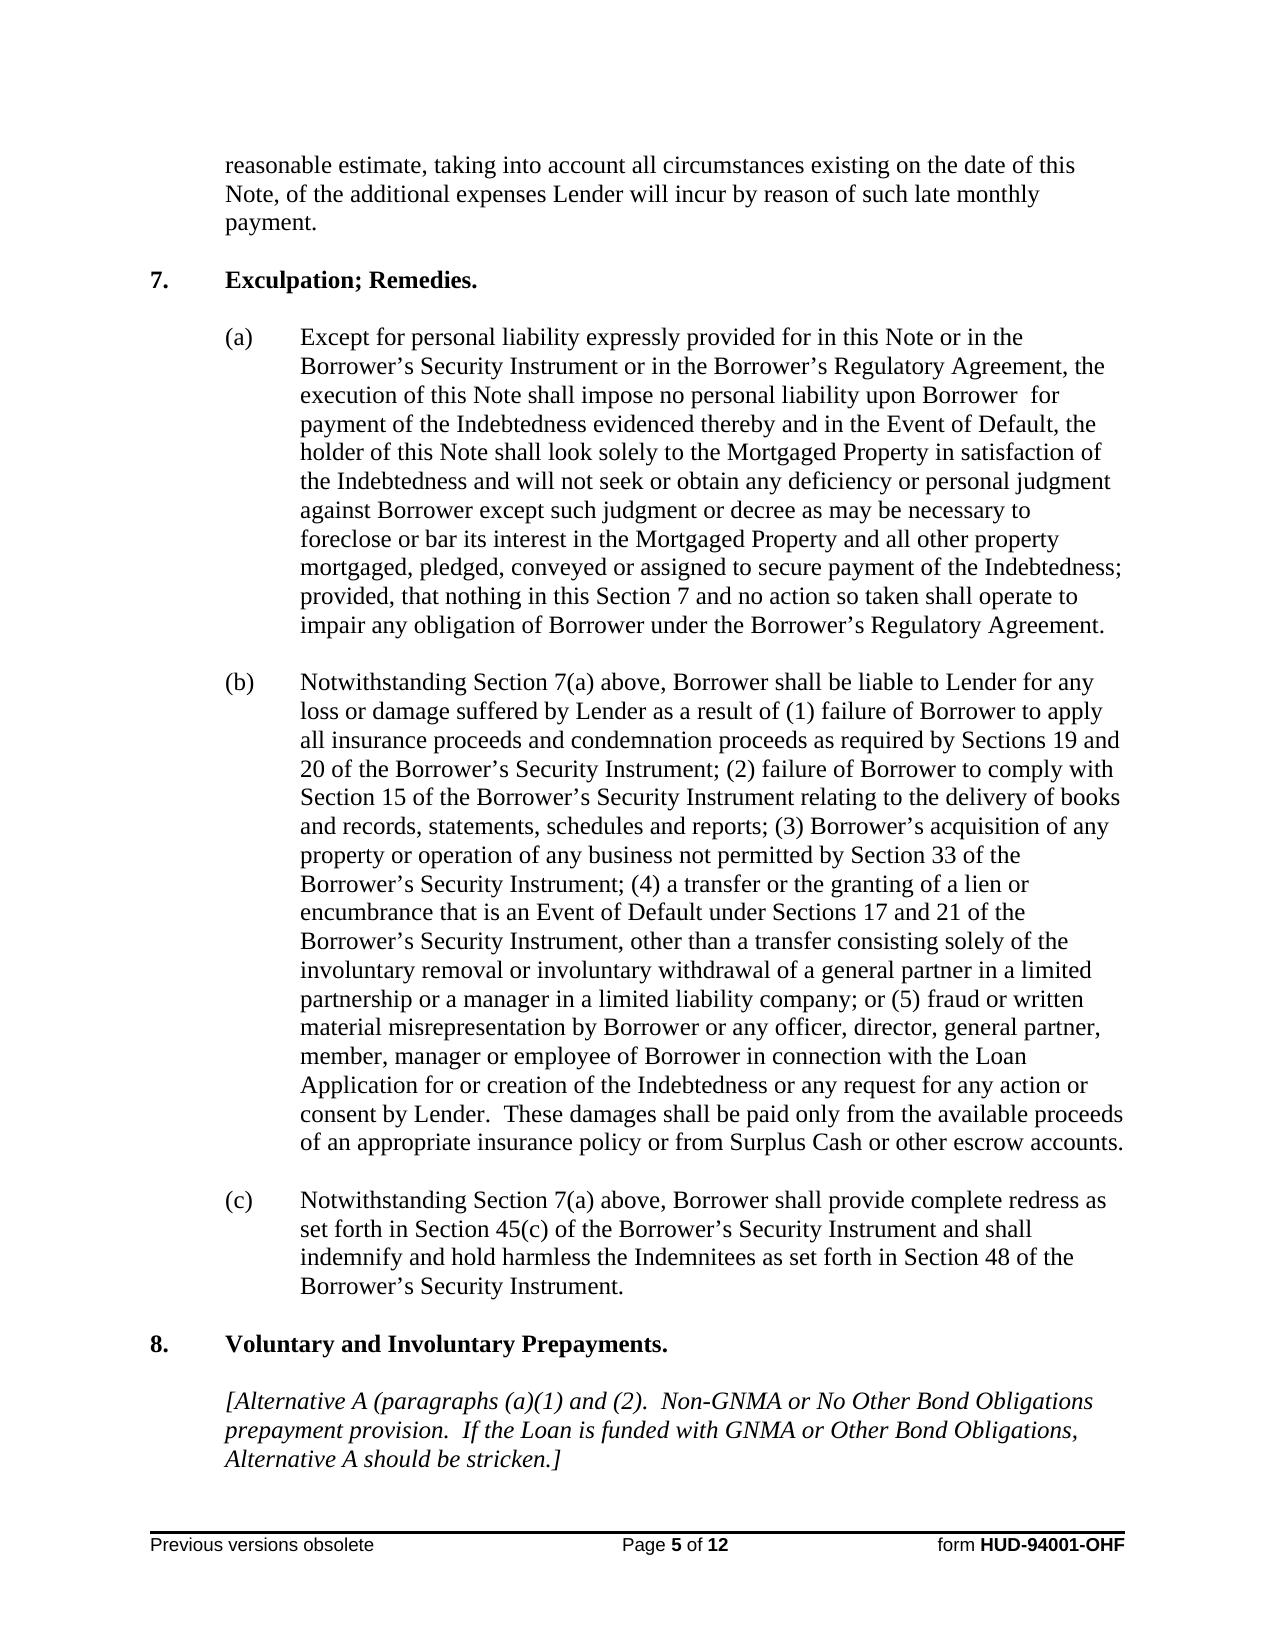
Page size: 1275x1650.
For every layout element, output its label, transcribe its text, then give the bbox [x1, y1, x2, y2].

text [Alternative A (paragraphs (a)(1) and (2). Non-GNMA or No Other Bond Obligations prepayment provision. If the Loan is funded with GNMA or Other Bond Obligations, Alternative A should be stricken.] [225, 1386, 1125, 1472]
list Except for personal liability expressly provided for in this Note or in the Borrower’s Security Instrument or in the Borrower’s Regulatory Agreement, the execution of this Note shall impose no personal liability upon Borrower for payment of the Indebtedness evidenced thereby and in the Event of Default, the holder of this Note shall look solely to the Mortgaged Property in satisfaction of the Indebtedness and will not seek or obtain any deficiency or personal judgment against Borrower except such judgment or decree as may be necessary to foreclose or bar its interest in the Mortgaged Property and all other property mortgaged, pledged, conveyed or assigned to secure payment of the Indebtedness; provided, that nothing in this Section 7 and no action so taken shall operate to impair any obligation of Borrower under the Borrower’s Regulatory Agreement. [225, 322, 1125, 639]
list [150, 150, 1125, 236]
list Voluntary and Involuntary Prepayments. [150, 1329, 1125, 1357]
list Notwithstanding Section 7(a) above, Borrower shall be liable to Lender for any loss or damage suffered by Lender as a result of (1) failure of Borrower to apply all insurance proceeds and condemnation proceeds as required by Sections 19 and 20 of the Borrower’s Security Instrument; (2) failure of Borrower to comply with Section 15 of the Borrower’s Security Instrument relating to the delivery of books and records, statements, schedules and reports; (3) Borrower’s acquisition of any property or operation of any business not permitted by Section 33 of the Borrower’s Security Instrument; (4) a transfer or the granting of a lien or encumbrance that is an Event of Default under Sections 17 and 21 of the Borrower’s Security Instrument, other than a transfer consisting solely of the involuntary removal or involuntary withdrawal of a general partner in a limited partnership or a manager in a limited liability company; or (5) fraud or written material misrepresentation by Borrower or any officer, director, general partner, member, manager or employee of Borrower in connection with the Loan Application for or creation of the Indebtedness or any request for any action or consent by Lender. These damages shall be paid only from the available proceeds of an appropriate insurance policy or from Surplus Cash or other escrow accounts. [225, 667, 1125, 1156]
list Notwithstanding Section 7(a) above, Borrower shall provide complete redress as set forth in Section 45(c) of the Borrower’s Security Instrument and shall indemnify and hold harmless the Indemnitees as set forth in Section 48 of the Borrower’s Security Instrument. [225, 1185, 1125, 1300]
list Exculpation; Remedies. [150, 265, 1125, 294]
